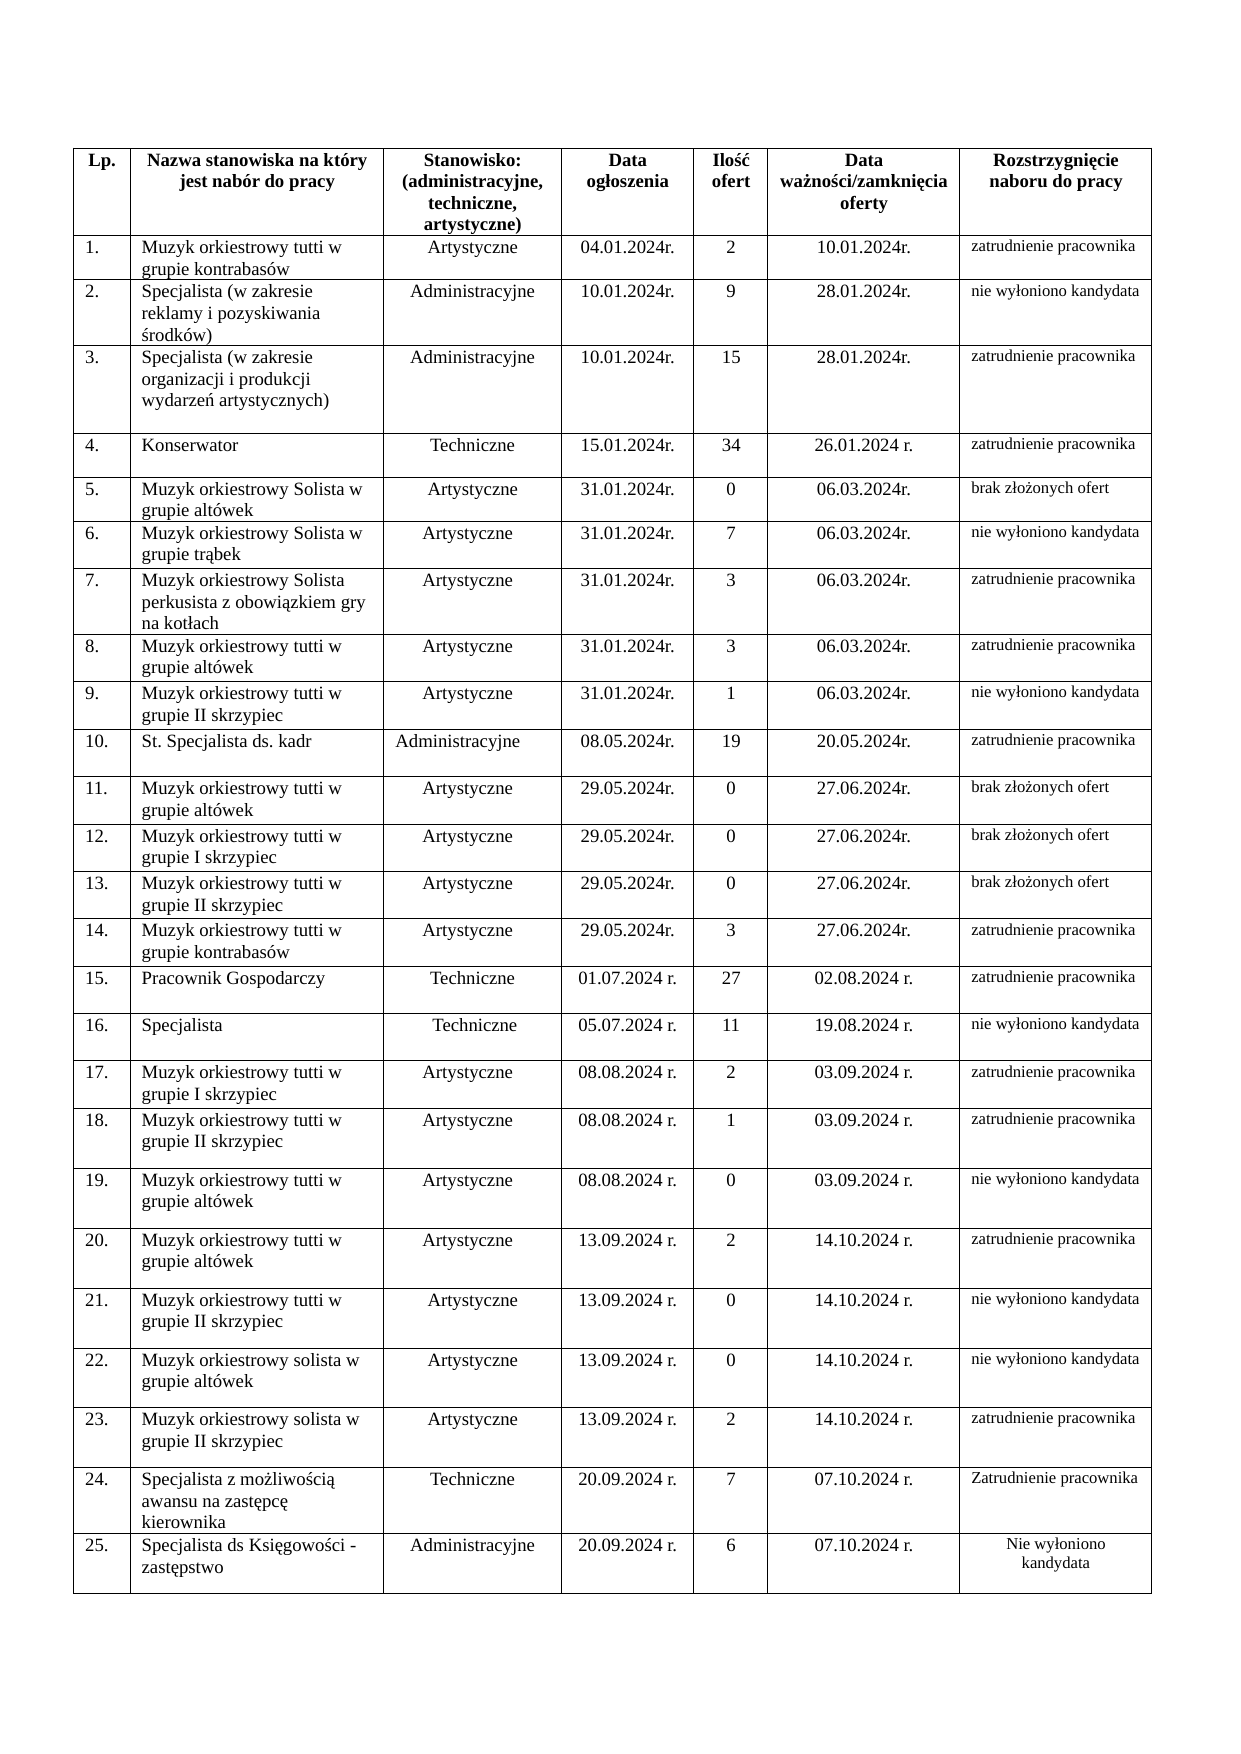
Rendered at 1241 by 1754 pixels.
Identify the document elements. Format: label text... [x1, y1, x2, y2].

table_cell Administracyjne [384, 1534, 561, 1593]
table_cell 11. [74, 777, 130, 823]
table_cell 19. [74, 1169, 130, 1228]
table_cell 23. [74, 1408, 130, 1467]
table_cell 0 [694, 872, 767, 918]
table_cell 26.01.2024 r. [768, 434, 959, 477]
table_cell 15.01.2024r. [562, 434, 693, 477]
table_cell Administracyjne [384, 280, 561, 345]
table_cell 1. [74, 236, 130, 279]
table_cell zatrudnienie pracownika [960, 569, 1151, 634]
table_cell Artystyczne [384, 1229, 561, 1287]
table_cell 20.09.2024 r. [562, 1534, 693, 1593]
table_cell zatrudnienie pracownika [960, 236, 1151, 279]
table_cell nie wyłoniono kandydata [960, 682, 1151, 729]
table_cell 11 [694, 1014, 767, 1060]
table_cell Muzyk orkiestrowy tutti w grupie altówek [131, 635, 383, 681]
table_cell 7 [694, 1468, 767, 1533]
table_header Rozstrzygnięcie naboru do pracy [960, 149, 1151, 235]
table_cell 08.05.2024r. [562, 730, 693, 776]
table_cell zatrudnienie pracownika [960, 434, 1151, 477]
table_cell 0 [694, 1349, 767, 1407]
table_cell Specjalista z możliwością awansu na zastępcę kierownika [131, 1468, 383, 1533]
table_header Data ważności/zamknięcia oferty [768, 149, 959, 235]
table_cell 06.03.2024r. [768, 635, 959, 681]
table_cell 16. [74, 1014, 130, 1060]
table_cell 3 [694, 569, 767, 634]
table_cell Nie wyłoniono kandydata [960, 1534, 1151, 1593]
table_header Stanowisko: (administracyjne, techniczne, artystyczne) [384, 149, 561, 235]
table_cell 14.10.2024 r. [768, 1408, 959, 1467]
table_cell 10.01.2024r. [562, 280, 693, 345]
table_cell 14.10.2024 r. [768, 1349, 959, 1407]
table_cell Techniczne [384, 967, 561, 1013]
table_cell 0 [694, 1289, 767, 1347]
table_header Nazwa stanowiska na który jest nabór do pracy [131, 149, 383, 235]
table_cell 14.10.2024 r. [768, 1289, 959, 1347]
table_cell 18. [74, 1109, 130, 1168]
table_cell Specjalista (w zakresie reklamy i pozyskiwania środków) [131, 280, 383, 345]
table_cell Muzyk orkiestrowy solista w grupie altówek [131, 1349, 383, 1407]
table_cell 13.09.2024 r. [562, 1289, 693, 1347]
table_cell 2 [694, 1229, 767, 1287]
table_cell Muzyk orkiestrowy tutti w grupie kontrabasów [131, 236, 383, 279]
table_cell 06.03.2024r. [768, 522, 959, 568]
table_cell Techniczne [384, 1468, 561, 1533]
table_cell Artystyczne [384, 777, 561, 823]
table_cell Artystyczne [384, 1289, 561, 1347]
table_cell Artystyczne [384, 919, 561, 966]
table_cell Artystyczne [384, 1408, 561, 1467]
table_cell 20. [74, 1229, 130, 1287]
table_cell 06.03.2024r. [768, 478, 959, 521]
table_cell 03.09.2024 r. [768, 1169, 959, 1228]
table_cell 08.08.2024 r. [562, 1061, 693, 1108]
table_cell 3 [694, 919, 767, 966]
table_cell 13.09.2024 r. [562, 1349, 693, 1407]
table_cell 15. [74, 967, 130, 1013]
table_cell zatrudnienie pracownika [960, 1109, 1151, 1168]
table_cell 9 [694, 280, 767, 345]
table_cell 31.01.2024r. [562, 478, 693, 521]
table_cell 14.10.2024 r. [768, 1229, 959, 1287]
table_cell Artystyczne [384, 1349, 561, 1407]
table_cell Muzyk orkiestrowy tutti w grupie kontrabasów [131, 919, 383, 966]
table_cell 14. [74, 919, 130, 966]
table_cell 07.10.2024 r. [768, 1468, 959, 1533]
table_cell 0 [694, 1169, 767, 1228]
table_cell zatrudnienie pracownika [960, 635, 1151, 681]
table_cell 27.06.2024r. [768, 777, 959, 823]
table_cell Artystyczne [384, 825, 561, 871]
table_cell Artystyczne [384, 569, 561, 634]
table_cell Konserwator [131, 434, 383, 477]
table_cell 8. [74, 635, 130, 681]
table_cell Artystyczne [384, 236, 561, 279]
table_cell 5. [74, 478, 130, 521]
table_cell St. Specjalista ds. kadr [131, 730, 383, 776]
table_cell 9. [74, 682, 130, 729]
table_cell zatrudnienie pracownika [960, 967, 1151, 1013]
table_cell 29.05.2024r. [562, 872, 693, 918]
table_cell 27.06.2024r. [768, 919, 959, 966]
table_cell 1 [694, 682, 767, 729]
table_cell Muzyk orkiestrowy tutti w grupie II skrzypiec [131, 872, 383, 918]
table_cell 03.09.2024 r. [768, 1061, 959, 1108]
table_cell 6 [694, 1534, 767, 1593]
table_cell 07.10.2024 r. [768, 1534, 959, 1593]
table_cell Muzyk orkiestrowy tutti w grupie I skrzypiec [131, 1061, 383, 1108]
table_cell zatrudnienie pracownika [960, 919, 1151, 966]
table_cell zatrudnienie pracownika [960, 346, 1151, 432]
table_cell 06.03.2024r. [768, 682, 959, 729]
table_cell 21. [74, 1289, 130, 1347]
table_cell 27 [694, 967, 767, 1013]
table_cell Specjalista (w zakresie organizacji i produkcji wydarzeń artystycznych) [131, 346, 383, 432]
table_cell zatrudnienie pracownika [960, 1408, 1151, 1467]
table_cell nie wyłoniono kandydata [960, 1169, 1151, 1228]
table_cell 2 [694, 1408, 767, 1467]
table_cell 15 [694, 346, 767, 432]
table_cell zatrudnienie pracownika [960, 730, 1151, 776]
table_cell 10.01.2024r. [562, 346, 693, 432]
table_cell brak złożonych ofert [960, 872, 1151, 918]
table_cell 10. [74, 730, 130, 776]
table_cell 27.06.2024r. [768, 825, 959, 871]
table_cell 29.05.2024r. [562, 825, 693, 871]
table_cell Muzyk orkiestrowy tutti w grupie II skrzypiec [131, 1109, 383, 1168]
table_cell 13.09.2024 r. [562, 1408, 693, 1467]
table_cell 34 [694, 434, 767, 477]
table_cell 29.05.2024r. [562, 777, 693, 823]
table_cell nie wyłoniono kandydata [960, 280, 1151, 345]
table_cell 7 [694, 522, 767, 568]
table_cell 31.01.2024r. [562, 682, 693, 729]
table_cell 20.05.2024r. [768, 730, 959, 776]
table_cell 0 [694, 777, 767, 823]
table_header Lp. [74, 149, 130, 235]
table_cell Artystyczne [384, 872, 561, 918]
table_cell 13.09.2024 r. [562, 1229, 693, 1287]
table_cell 3. [74, 346, 130, 432]
table_cell 20.09.2024 r. [562, 1468, 693, 1533]
table_cell 13. [74, 872, 130, 918]
table_cell 17. [74, 1061, 130, 1108]
table_cell 31.01.2024r. [562, 635, 693, 681]
table_cell Zatrudnienie pracownika [960, 1468, 1151, 1533]
table_cell 7. [74, 569, 130, 634]
table_cell nie wyłoniono kandydata [960, 522, 1151, 568]
table_cell 1 [694, 1109, 767, 1168]
table_cell 31.01.2024r. [562, 522, 693, 568]
table_cell Techniczne [384, 434, 561, 477]
table_cell 4. [74, 434, 130, 477]
table_cell Artystyczne [384, 478, 561, 521]
table_cell Muzyk orkiestrowy tutti w grupie II skrzypiec [131, 682, 383, 729]
table_header Data ogłoszenia [562, 149, 693, 235]
table_cell Specjalista [131, 1014, 383, 1060]
table_cell nie wyłoniono kandydata [960, 1289, 1151, 1347]
table_cell 2. [74, 280, 130, 345]
table_cell 31.01.2024r. [562, 569, 693, 634]
table_cell 0 [694, 825, 767, 871]
table_cell Artystyczne [384, 1061, 561, 1108]
table_cell Muzyk orkiestrowy tutti w grupie II skrzypiec [131, 1289, 383, 1347]
table_cell Muzyk orkiestrowy tutti w grupie I skrzypiec [131, 825, 383, 871]
table_cell 19.08.2024 r. [768, 1014, 959, 1060]
table_cell nie wyłoniono kandydata [960, 1014, 1151, 1060]
table_cell brak złożonych ofert [960, 777, 1151, 823]
table_cell 28.01.2024r. [768, 280, 959, 345]
table_cell 25. [74, 1534, 130, 1593]
table_cell Artystyczne [384, 1169, 561, 1228]
table_cell brak złożonych ofert [960, 478, 1151, 521]
table_cell 05.07.2024 r. [562, 1014, 693, 1060]
table_cell 12. [74, 825, 130, 871]
table_cell 24. [74, 1468, 130, 1533]
table_cell Administracyjne [384, 730, 561, 776]
table_cell 03.09.2024 r. [768, 1109, 959, 1168]
table_cell Muzyk orkiestrowy tutti w grupie altówek [131, 1169, 383, 1228]
table_cell Artystyczne [384, 1109, 561, 1168]
table_cell Muzyk orkiestrowy Solista perkusista z obowiązkiem gry na kotłach [131, 569, 383, 634]
table_cell Artystyczne [384, 522, 561, 568]
table_cell Artystyczne [384, 682, 561, 729]
table_cell zatrudnienie pracownika [960, 1061, 1151, 1108]
table_cell 22. [74, 1349, 130, 1407]
table_cell 01.07.2024 r. [562, 967, 693, 1013]
table_cell 3 [694, 635, 767, 681]
table_cell Muzyk orkiestrowy solista w grupie II skrzypiec [131, 1408, 383, 1467]
table_cell Administracyjne [384, 346, 561, 432]
table_cell Muzyk orkiestrowy tutti w grupie altówek [131, 1229, 383, 1287]
table_cell 29.05.2024r. [562, 919, 693, 966]
table_cell nie wyłoniono kandydata [960, 1349, 1151, 1407]
table_cell 08.08.2024 r. [562, 1109, 693, 1168]
table_cell Artystyczne [384, 635, 561, 681]
table_cell Muzyk orkiestrowy tutti w grupie altówek [131, 777, 383, 823]
table_cell 2 [694, 236, 767, 279]
table_cell 10.01.2024r. [768, 236, 959, 279]
table_cell 19 [694, 730, 767, 776]
table_cell Pracownik Gospodarczy [131, 967, 383, 1013]
table_cell zatrudnienie pracownika [960, 1229, 1151, 1287]
table_cell 04.01.2024r. [562, 236, 693, 279]
table_header Ilość ofert [694, 149, 767, 235]
table_cell brak złożonych ofert [960, 825, 1151, 871]
table_cell Muzyk orkiestrowy Solista w grupie altówek [131, 478, 383, 521]
table_cell 08.08.2024 r. [562, 1169, 693, 1228]
table_cell Muzyk orkiestrowy Solista w grupie trąbek [131, 522, 383, 568]
table_cell 6. [74, 522, 130, 568]
table_cell Specjalista ds Księgowości - zastępstwo [131, 1534, 383, 1593]
table_cell 28.01.2024r. [768, 346, 959, 432]
table_cell 0 [694, 478, 767, 521]
table_cell Techniczne [384, 1014, 561, 1060]
table_cell 27.06.2024r. [768, 872, 959, 918]
table_cell 06.03.2024r. [768, 569, 959, 634]
table_cell 2 [694, 1061, 767, 1108]
table_cell 02.08.2024 r. [768, 967, 959, 1013]
